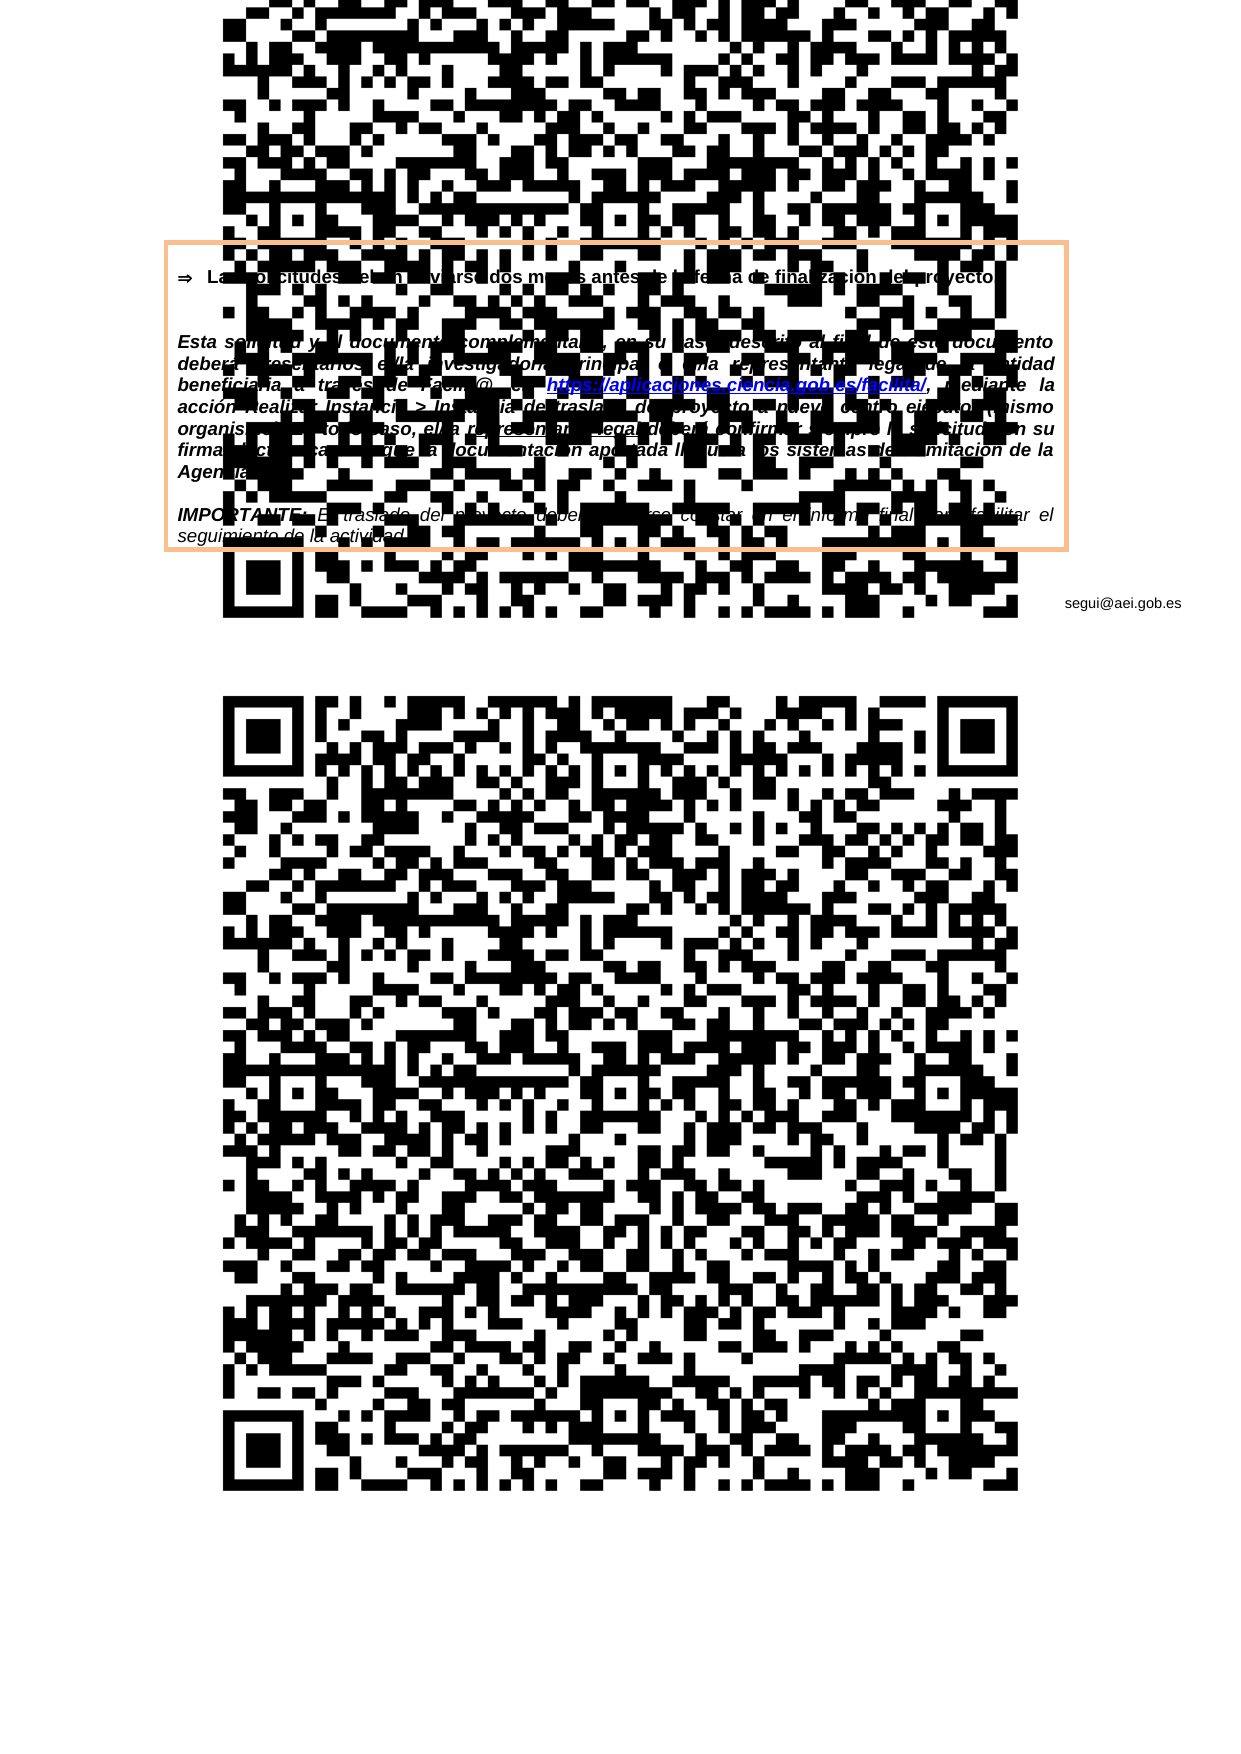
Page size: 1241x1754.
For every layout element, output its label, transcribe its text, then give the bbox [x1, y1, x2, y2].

picture [177, 552, 1064, 1537]
picture [177, 0, 1064, 240]
table_header Las solicitudes deben enviarse dos meses antes de la fecha de finalización del proyecto. Esta solicitud y el documento complementario, en su caso, descrito al final de este documento deberá presentarlos el/la investigador/a principal o el/la representante legal de la entidad beneficiaria a través de Facilit@, en https://aplicaciones.ciencia.gob.es/facilita/, mediante la acción Realizar Instancia > Instancia de traslado del proyecto a nuevo centro ejecutor (mismo organismo). En todo caso, el/la representante legal deberá confirmar siempre la solicitud con su firma electrónica para que la documentación aportada llegue a los sistemas de tramitación de la Agencia. IMPORTANTE: El traslado del proyecto deberá hacerse constar en el informe final para facilitar el seguimiento de la actividad. [168, 245, 1064, 547]
